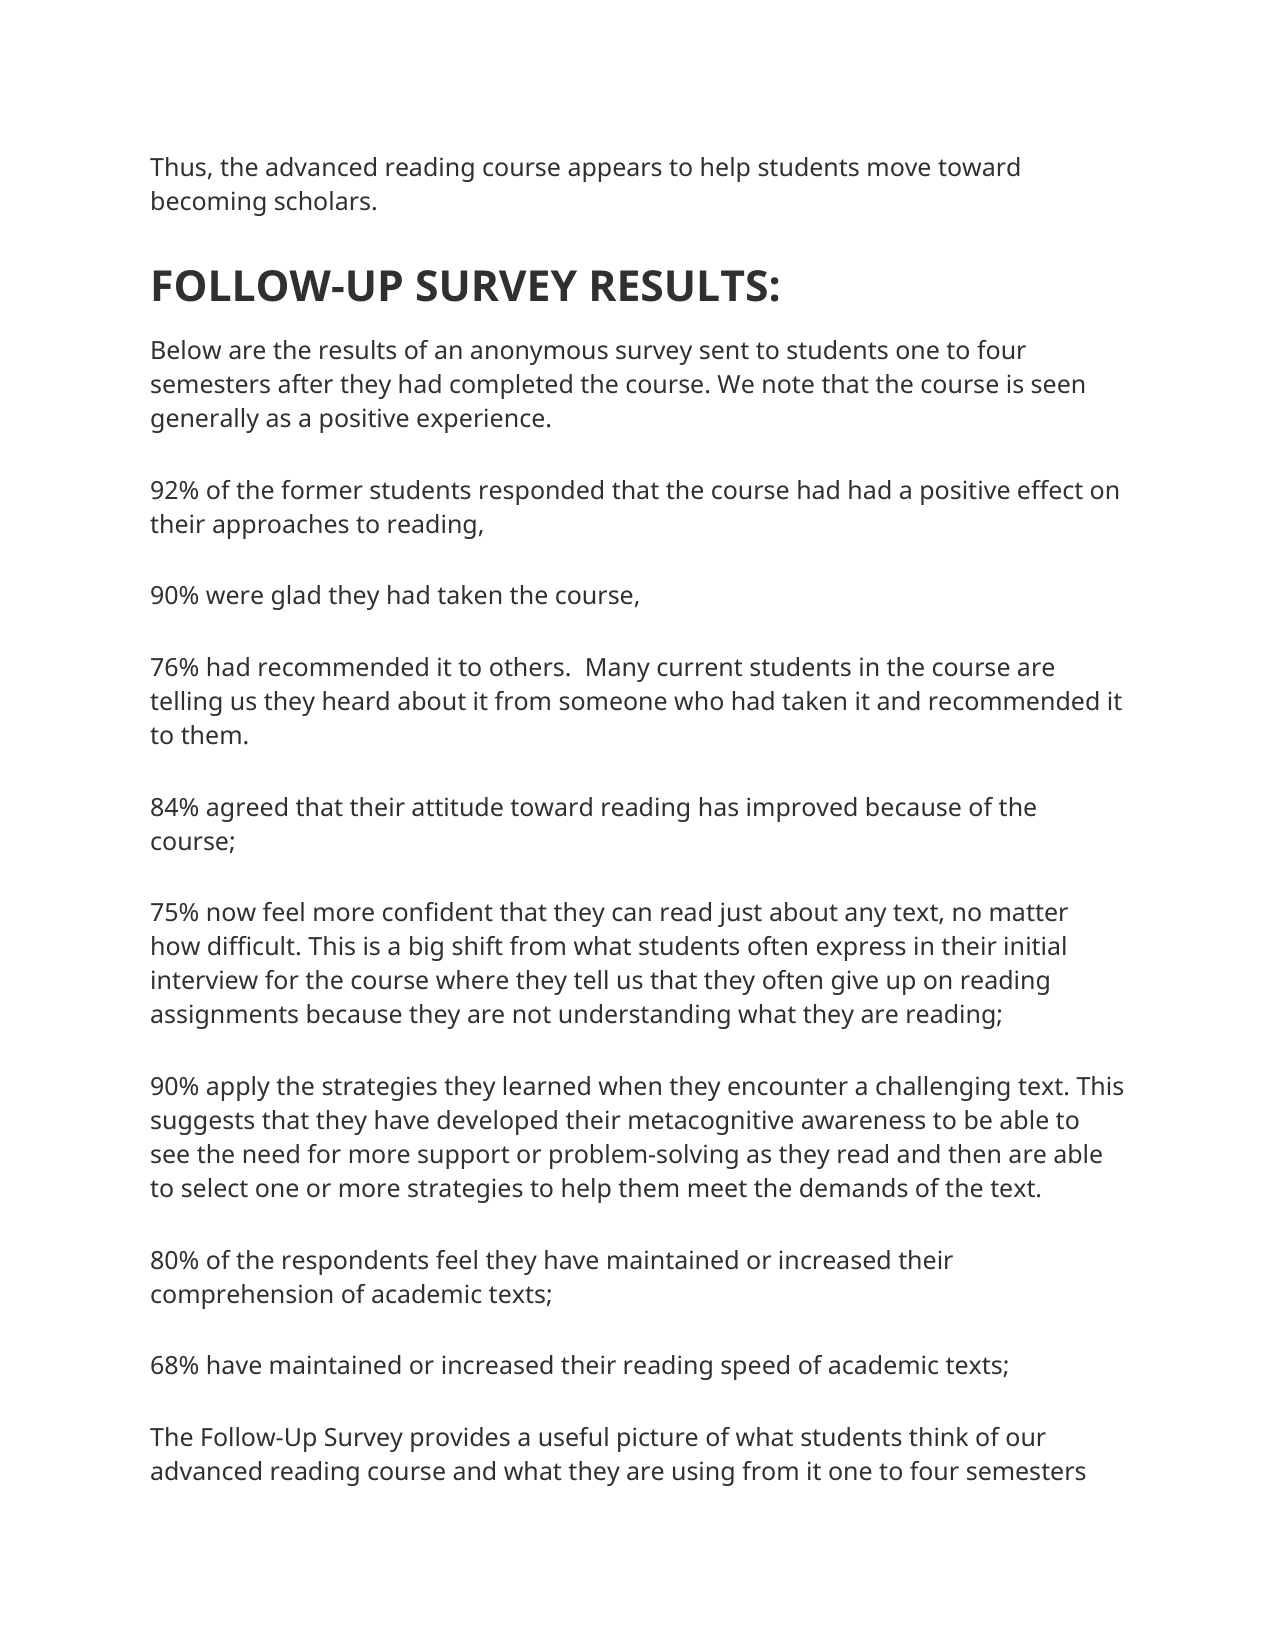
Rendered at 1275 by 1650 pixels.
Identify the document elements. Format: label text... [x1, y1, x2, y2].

text 92% of the former students responded that the course had had a positive effect on their approaches to reading, [150, 472, 1125, 540]
text FOLLOW-UP SURVEY RESULTS: [150, 256, 1125, 314]
text 84% agreed that their attitude toward reading has improved because of the course; [150, 789, 1125, 857]
text 90% apply the strategies they learned when they encounter a challenging text. This suggests that they have developed their metacognitive awareness to be able to see the need for more support or problem-solving as they read and then are able to select one or more strategies to help them meet the demands of the text. [150, 1068, 1125, 1205]
text 75% now feel more confident that they can read just about any text, no matter how difficult. This is a big shift from what students often express in their initial interview for the course where they tell us that they often give up on reading assignments because they are not understanding what they are reading; [150, 895, 1125, 1031]
text Below are the results of an anonymous survey sent to students one to four semesters after they had completed the course. We note that the course is seen generally as a positive experience. [150, 333, 1125, 435]
text 68% have maintained or increased their reading speed of academic texts; [150, 1348, 1125, 1382]
text 80% of the respondents feel they have maintained or increased their comprehension of academic texts; [150, 1242, 1125, 1310]
text 76% had recommended it to others. Many current students in the course are telling us they heard about it from someone who had taken it and recommended it to them. [150, 649, 1125, 752]
text 90% were glad they had taken the course, [150, 578, 1125, 612]
text Thus, the advanced reading course appears to help students move toward becoming scholars. [150, 150, 1125, 218]
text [150, 1419, 1125, 1488]
